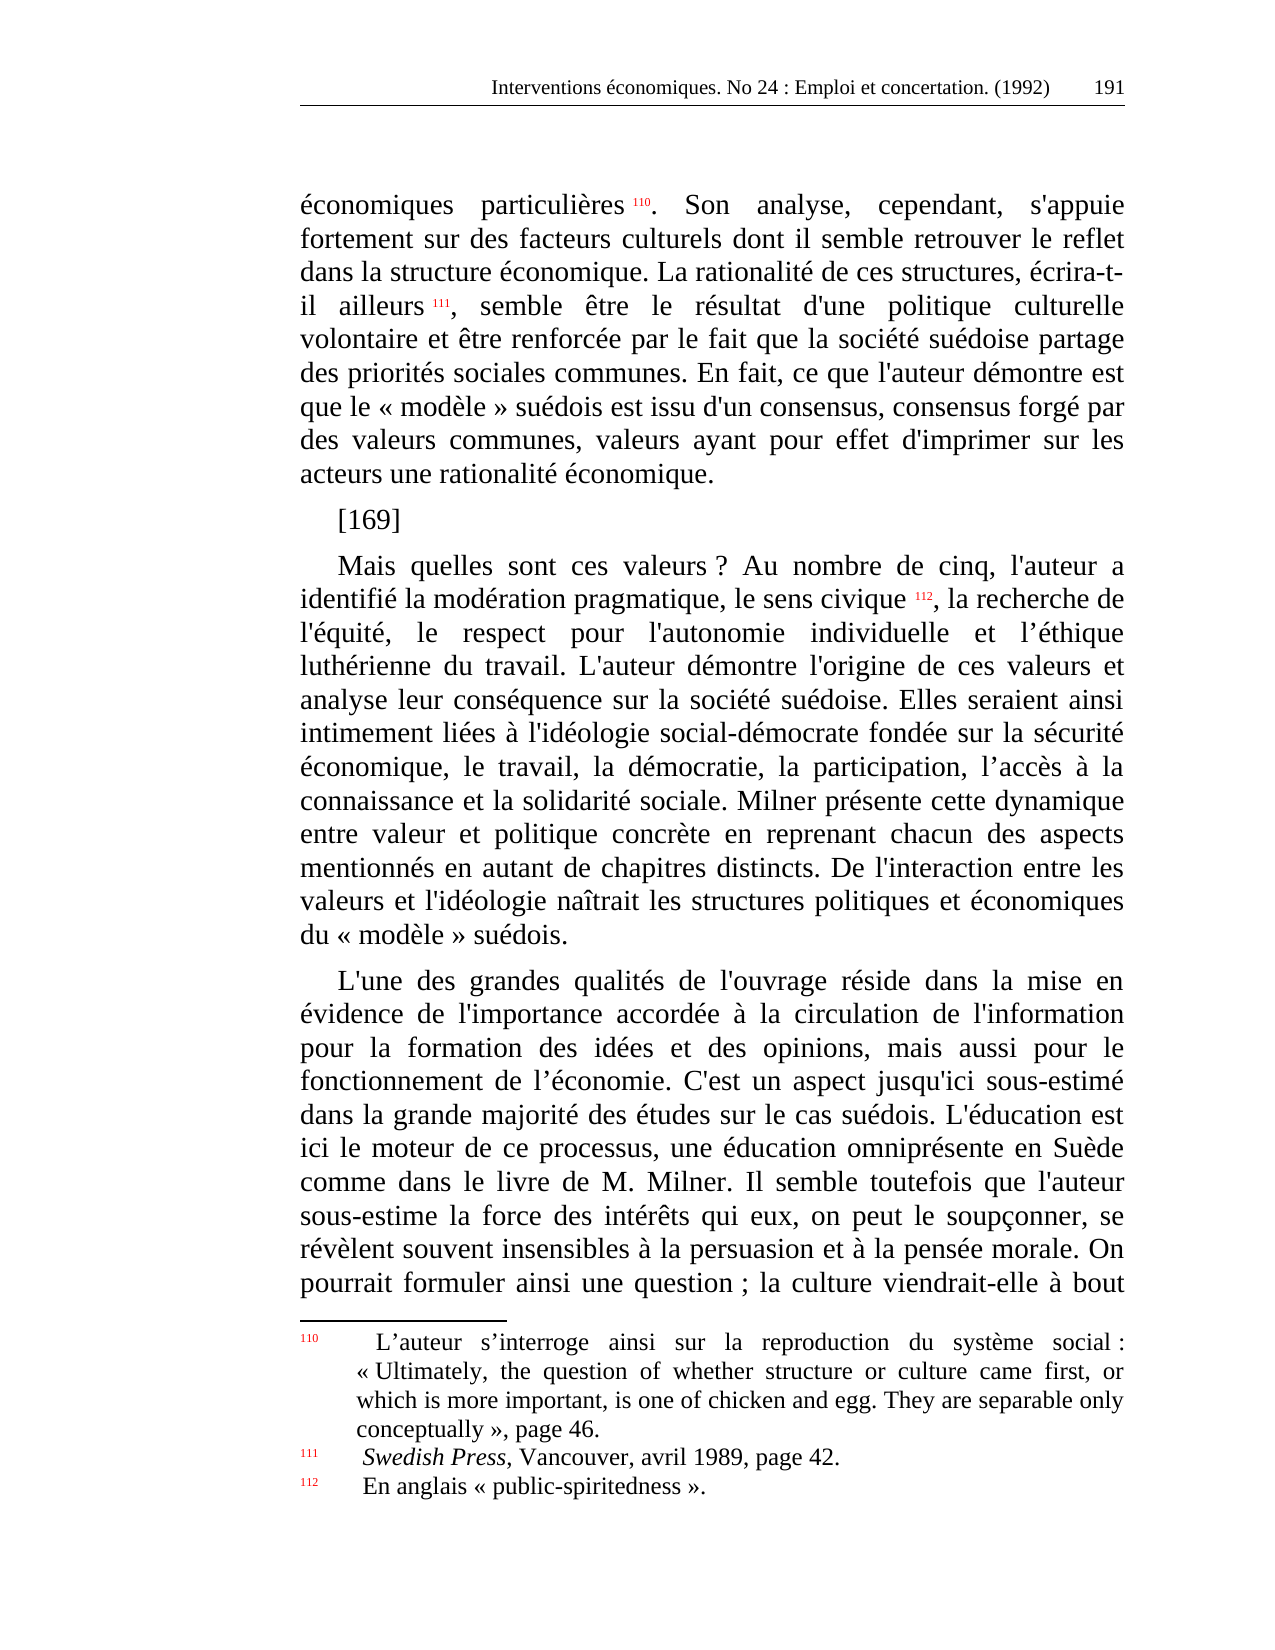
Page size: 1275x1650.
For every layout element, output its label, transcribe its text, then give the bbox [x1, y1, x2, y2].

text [300, 963, 1125, 1298]
text [169] [300, 502, 1125, 535]
text Mais quelles sont ces valeurs ? Au nombre de cinq, l'auteur a identifié la modération pragmatique, le sens civique , la recherche de l'équité, le respect pour l'autonomie individuelle et l’éthique luthérienne du travail. L'auteur démontre l'origine de ces valeurs et analyse leur conséquence sur la société suédoise. Elles seraient ainsi intimement liées à l'idéologie social-démocrate fondée sur la sécurité économique, le travail, la démocratie, la participation, l’accès à la connaissance et la solidarité sociale. Milner présente cette dynamique entre valeur et politique concrète en reprenant chacun des aspects mentionnés en autant de chapitres distincts. De l'interaction entre les valeurs et l'idéologie naîtrait les structures politiques et économiques du « modèle » suédois. [300, 548, 1125, 950]
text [300, 187, 1125, 489]
